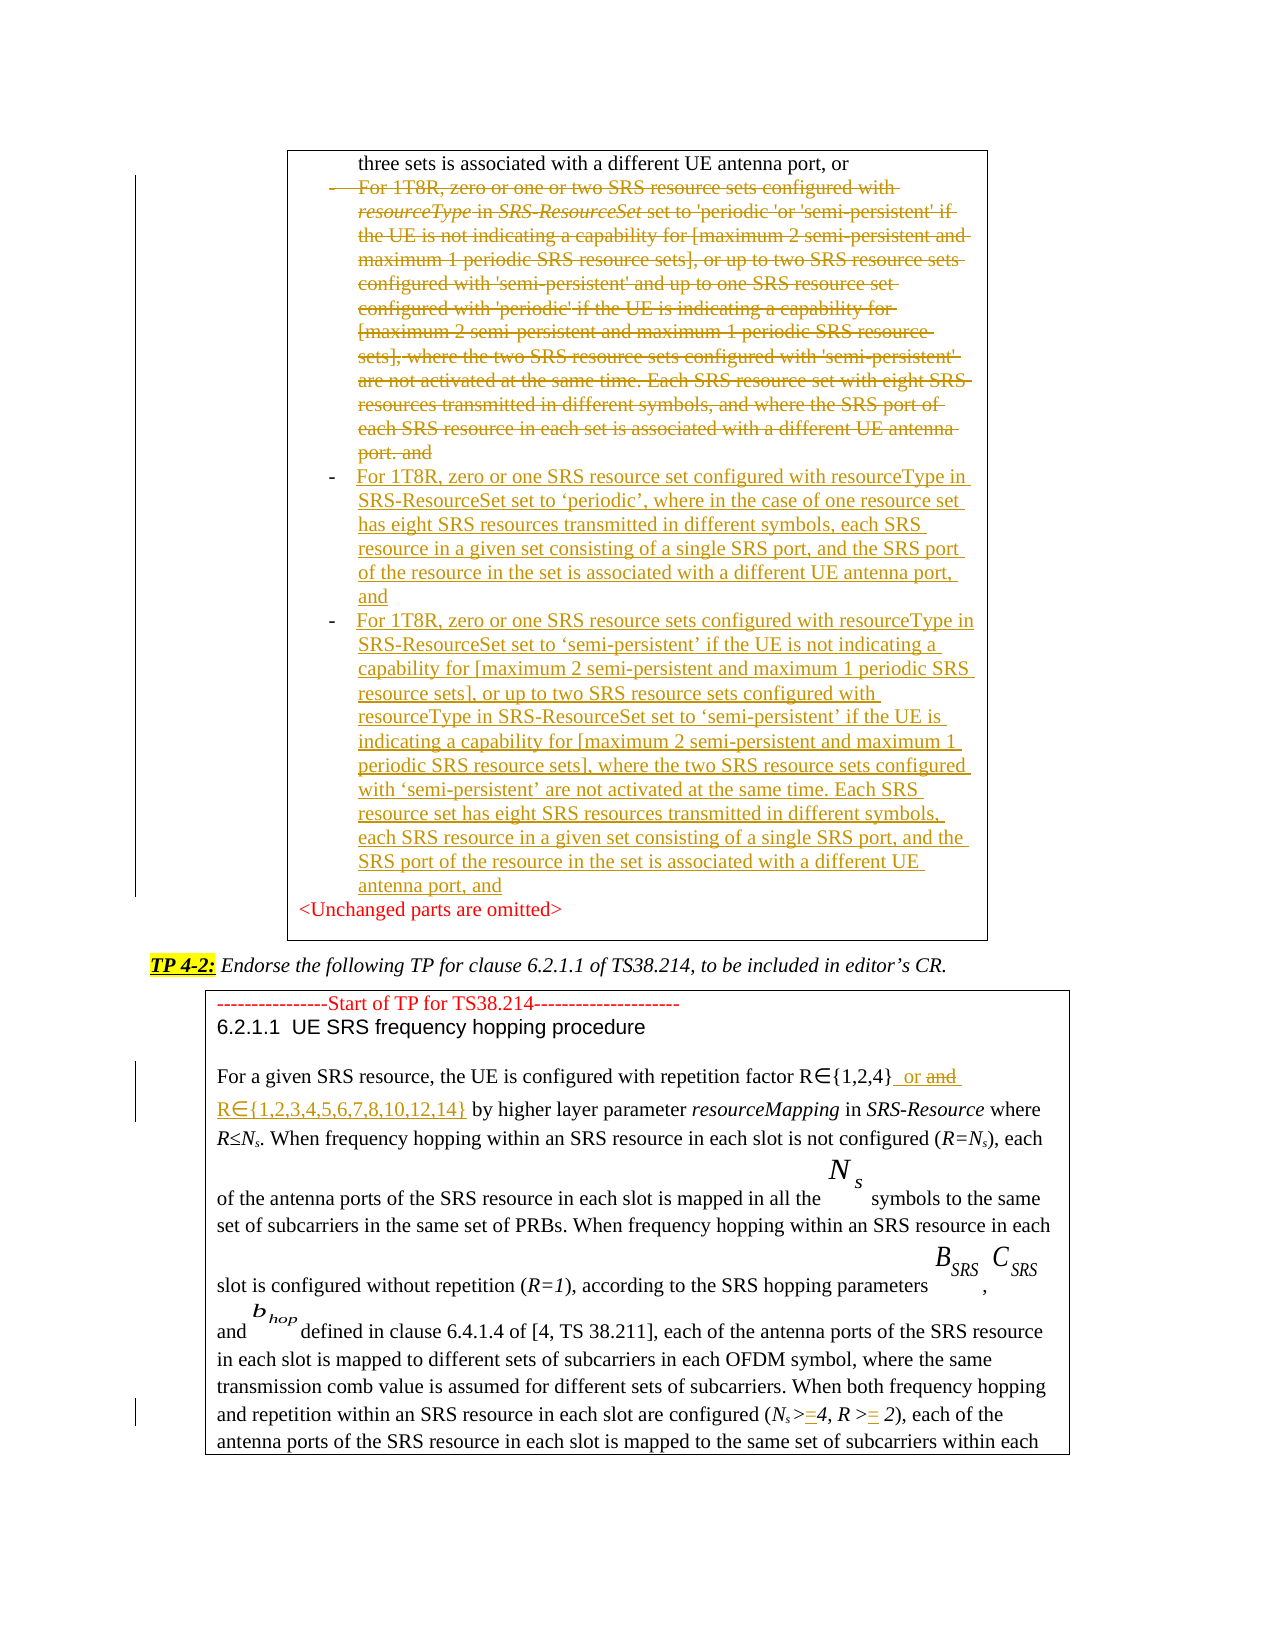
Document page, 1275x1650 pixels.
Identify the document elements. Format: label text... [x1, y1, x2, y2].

text TP 4-2: Endorse the following TP for clause 6.2.1.1 of TS38.214, to be included in editor’s CR. [215, 953, 1125, 977]
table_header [206, 991, 1069, 1453]
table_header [288, 151, 987, 940]
